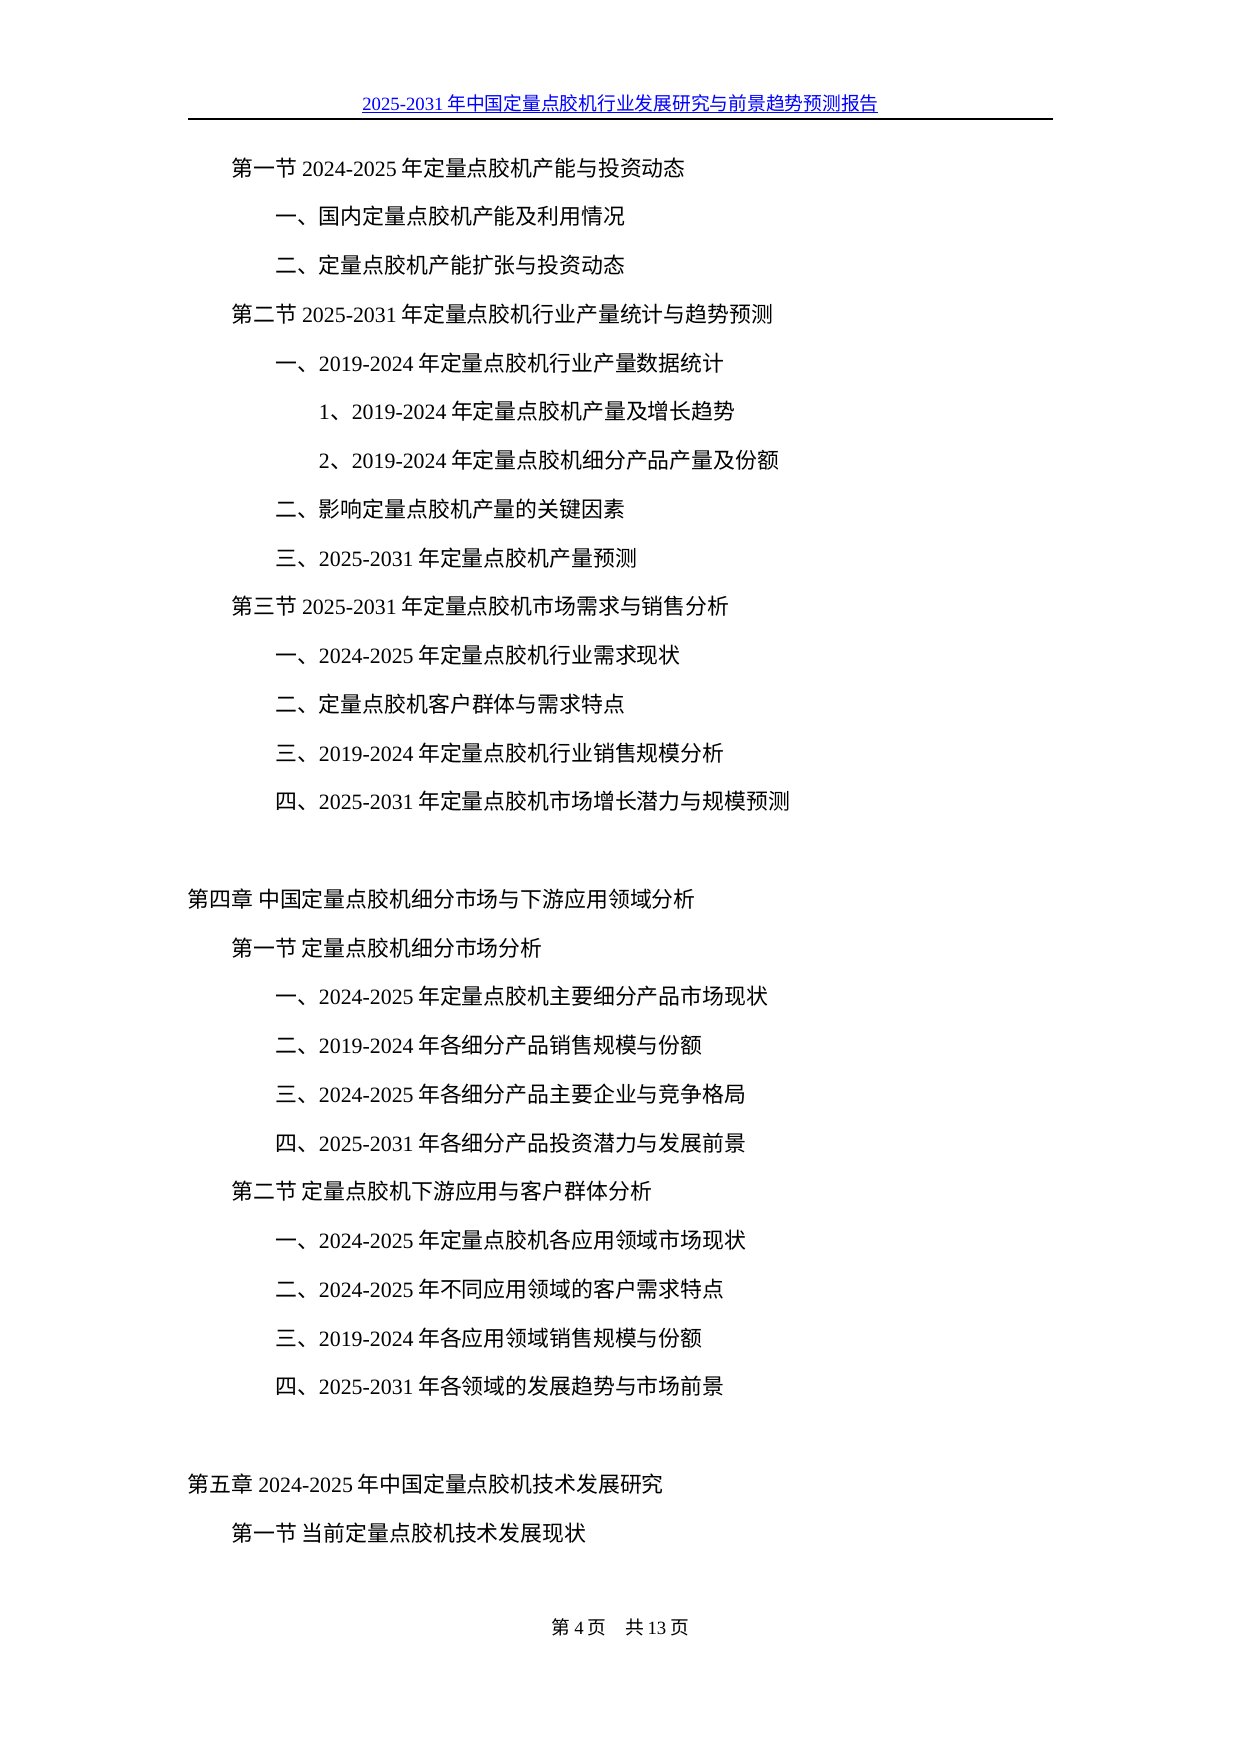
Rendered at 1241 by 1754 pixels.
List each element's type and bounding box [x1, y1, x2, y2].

text [187, 150, 1053, 1548]
